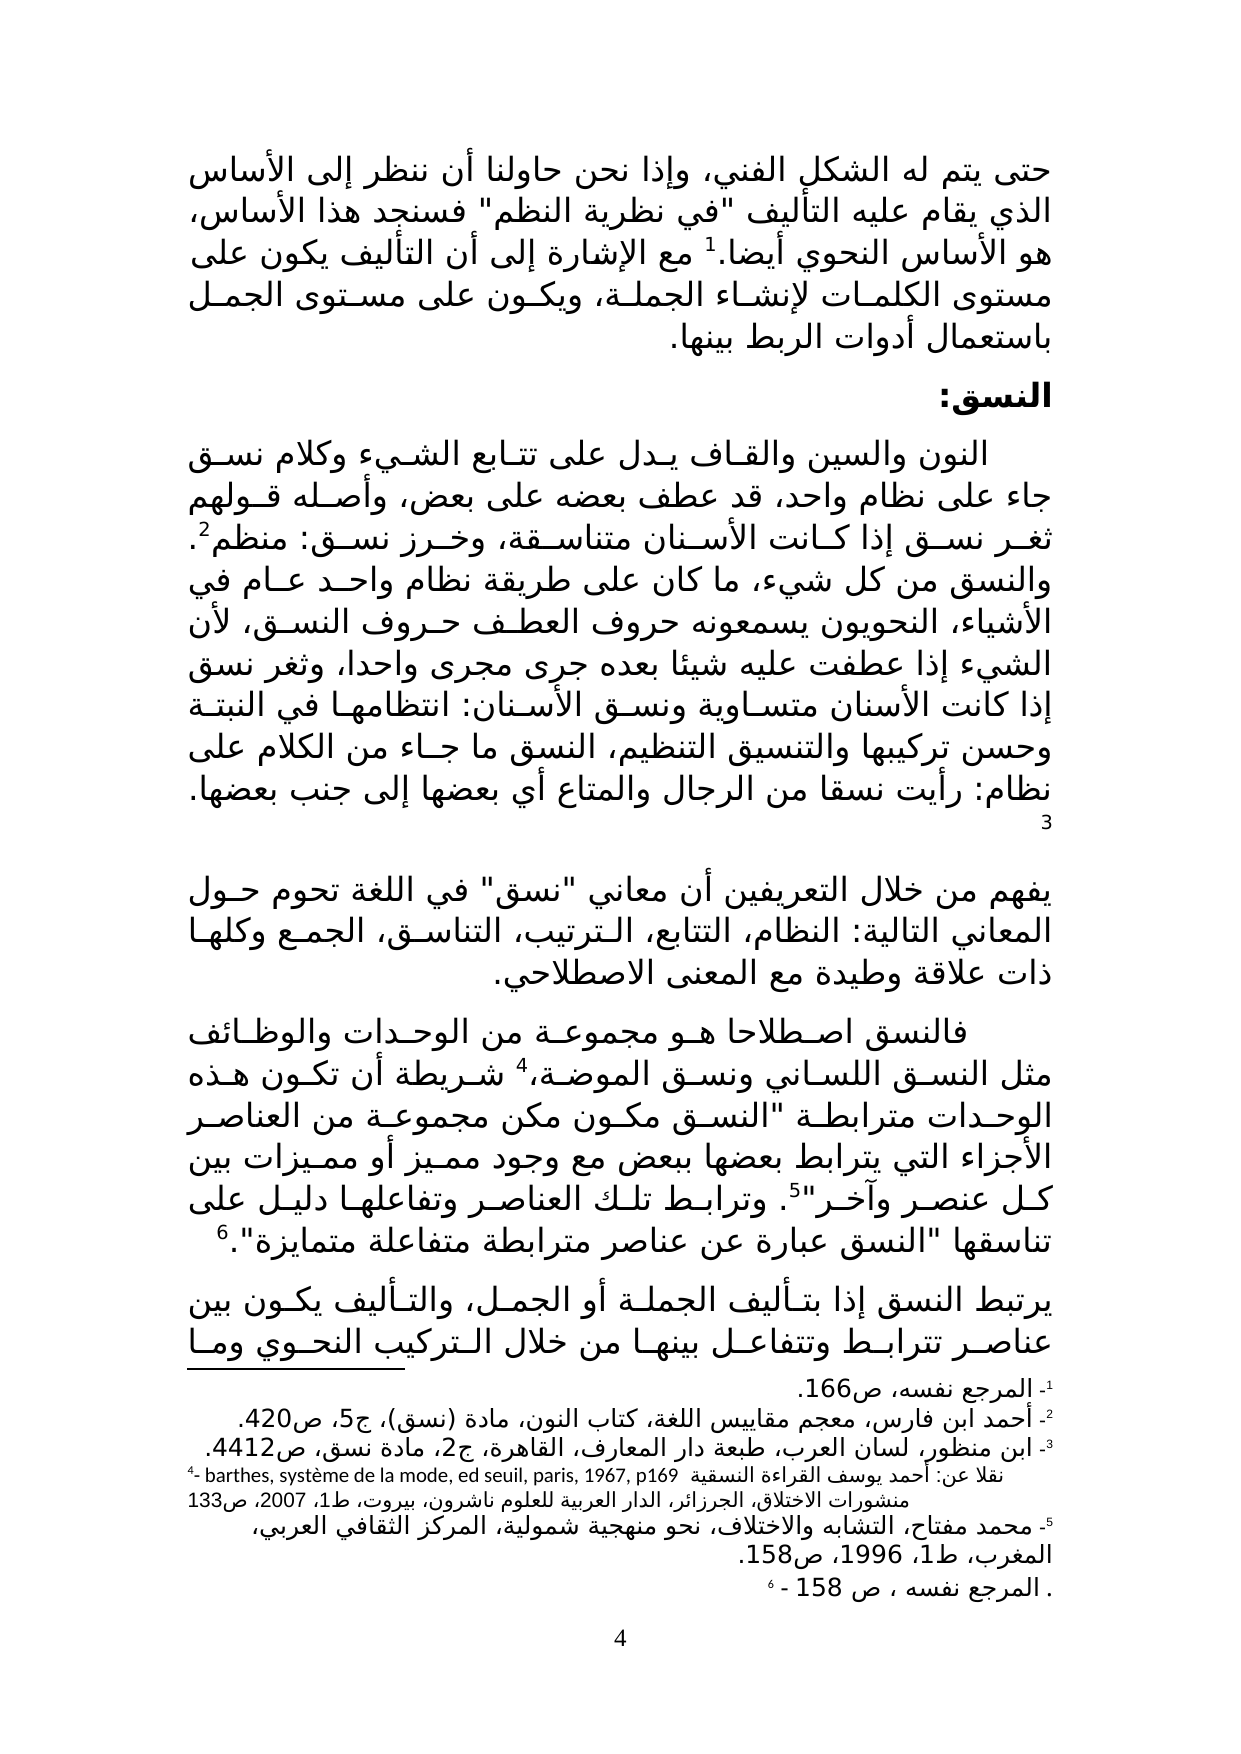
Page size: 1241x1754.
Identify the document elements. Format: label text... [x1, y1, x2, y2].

text فالنسق اصطلاحا هو مجموعة من الوحدات والوظائف مثل النسق اللساني ونسق الموضة، شريطة أن تكون هذه الوحدات مترابطة "النسق مكون مكن مجموعة من العناصر الأجزاء التي يترابط بعضها ببعض مع وجود مميز أو مميزات بين كل عنصر وآخر". وترابط تلك العناصر وتفاعلها دليل على تناسقها "النسق عبارة عن عناصر مترابطة متفاعلة متمايزة". [187, 1012, 1053, 1261]
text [187, 1280, 1053, 1361]
text النون والسين والقاف يدل على تتابع الشيء وكلام نسق جاء على نظام واحد، قد عطف بعضه على بعض، وأصله قولهم ثغر نسق إذا كانت الأسنان متناسقة، وخرز نسق: منظم. والنسق من كل شيء، ما كان على طريقة نظام واحد عام في الأشياء، النحويون يسمعونه حروف العطف حروف النسق، لأن الشيء إذا عطفت عليه شيئا بعده جرى مجرى واحدا، وثغر نسق إذا كانت الأسنان متساوية ونسق الأسنان: انتظامها في النبتة وحسن تركيبها والتنسيق التنظيم، النسق ما جاء من الكلام على نظام: رأيت نسقا من الرجال والمتاع أي بعضها إلى جنب بعضها. [187, 434, 1053, 850]
text يفهم من خلال التعريفين أن معاني "نسق" في اللغة تحوم حول المعاني التالية: النظام، التتابع، الترتيب، التناسق، الجمع وكلها ذات علاقة وطيدة مع المعنى الاصطلاحي. [187, 870, 1053, 993]
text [187, 150, 1053, 356]
text النسق: [187, 376, 1053, 415]
